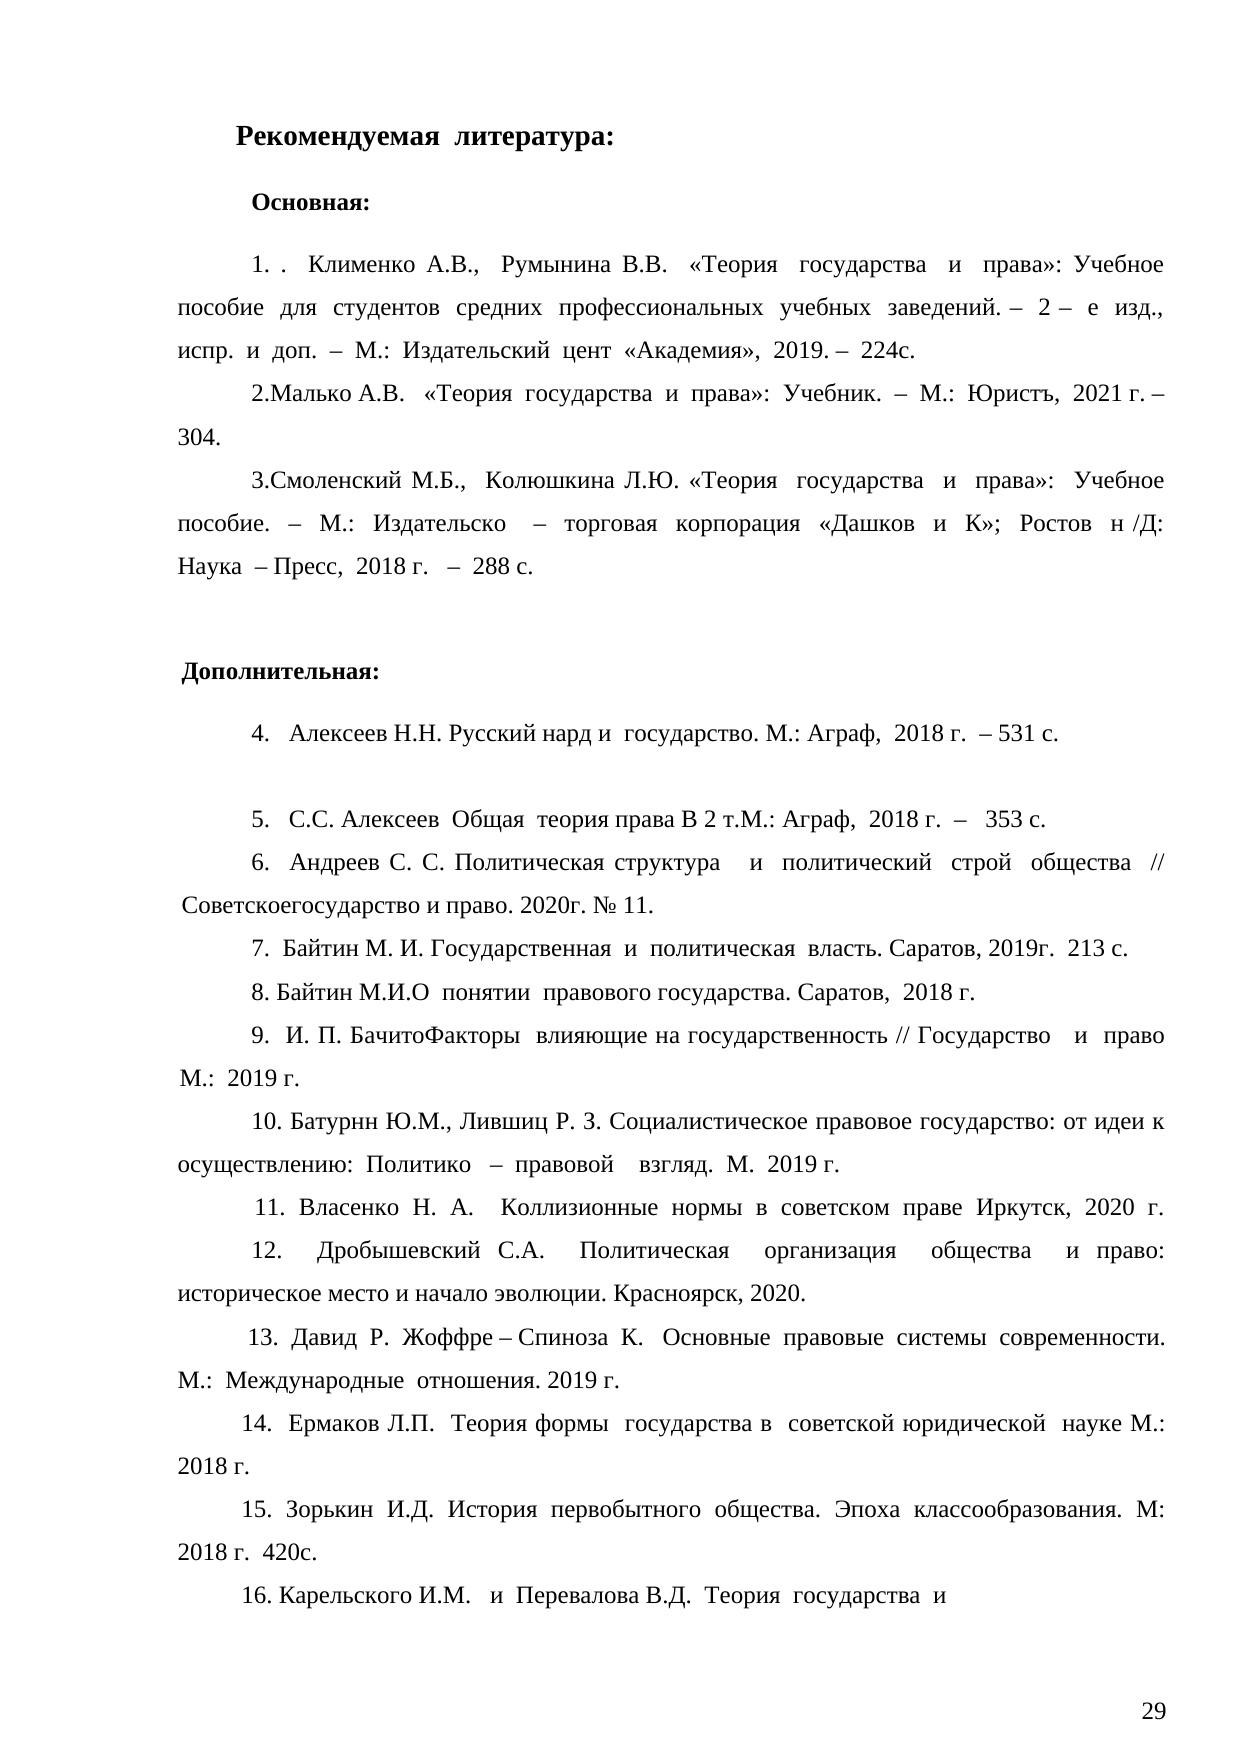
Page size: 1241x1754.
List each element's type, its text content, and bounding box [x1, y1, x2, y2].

text 10. Батурнн Ю.М., Лившиц Р. З. Социалистическое правовое государство: от идеи к осуществлению: Политико – правовой взгляд. М. 2019 г. [177, 1106, 1166, 1178]
text 9. И. П. БачитоФакторы влияющие на государственность // Государство и право М.: 2019 г. [179, 1020, 1166, 1092]
text 11. Власенко Н. А. Коллизионные нормы в советском праве Иркутск, 2020 г. 12. Дробышевский С.А. Политическая организация общества и право: историческое место и начало эволюции. Красноярск, 2020. [177, 1192, 1166, 1307]
text 5. С.С. Алексеев Общая теория права В 2 т.М.: Аграф, 2018 г. – 353 с. [181, 804, 1166, 833]
text 14. Ермаков Л.П. Теория формы государства в советской юридической науке М.: 2018 г. [177, 1408, 1166, 1480]
text 15. Зорькин И.Д. История первобытного общества. Эпоха классообразования. М: 2018 г. 420с. [177, 1494, 1166, 1566]
text 13. Давид Р. Жоффре – Спиноза К. Основные правовые системы современности. М.: Международные отношения. 2019 г. [177, 1322, 1166, 1393]
text 16. Карельского И.М. и Перевалова В.Д. Теория государства и [177, 1580, 1166, 1609]
text 6. Андреев С. С. Политическая структура и политический строй общества // Советскоегосударство и право. 2020г. № 11. [181, 847, 1166, 919]
text Основная: [177, 187, 1166, 216]
text 7. Байтин М. И. Государственная и политическая власть. Саратов, 2019г. 213 с. [181, 933, 1166, 962]
text 1. . Клименко А.В., Румынина В.В. «Теория государства и права»: Учебное пособие для студентов средних профессиональных учебных заведений. – 2 – е изд., испр. и доп. – М.: Издательский цент «Академия», 2019. – 224с. [177, 249, 1166, 364]
text Дополнительная: [177, 656, 1166, 685]
text Рекомендуемая литература: [177, 118, 1166, 152]
text 2.Малько А.В. «Теория государства и права»: Учебник. – М.: Юристъ, 2021 г. – 304. [177, 378, 1166, 450]
text 3.Смоленский М.Б., Колюшкина Л.Ю. «Теория государства и права»: Учебное пособие. – М.: Издательско – торговая корпорация «Дашков и К»; Ростов н /Д: Наука – Пресс, 2018 г. – 288 с. [177, 465, 1166, 580]
text 8. Байтин М.И.О понятии правового государства. Саратов, 2018 г. [179, 977, 1166, 1005]
text 4. Алексеев Н.Н. Русский нард и государство. М.: Аграф, 2018 г. – 531 с. [181, 718, 1166, 790]
